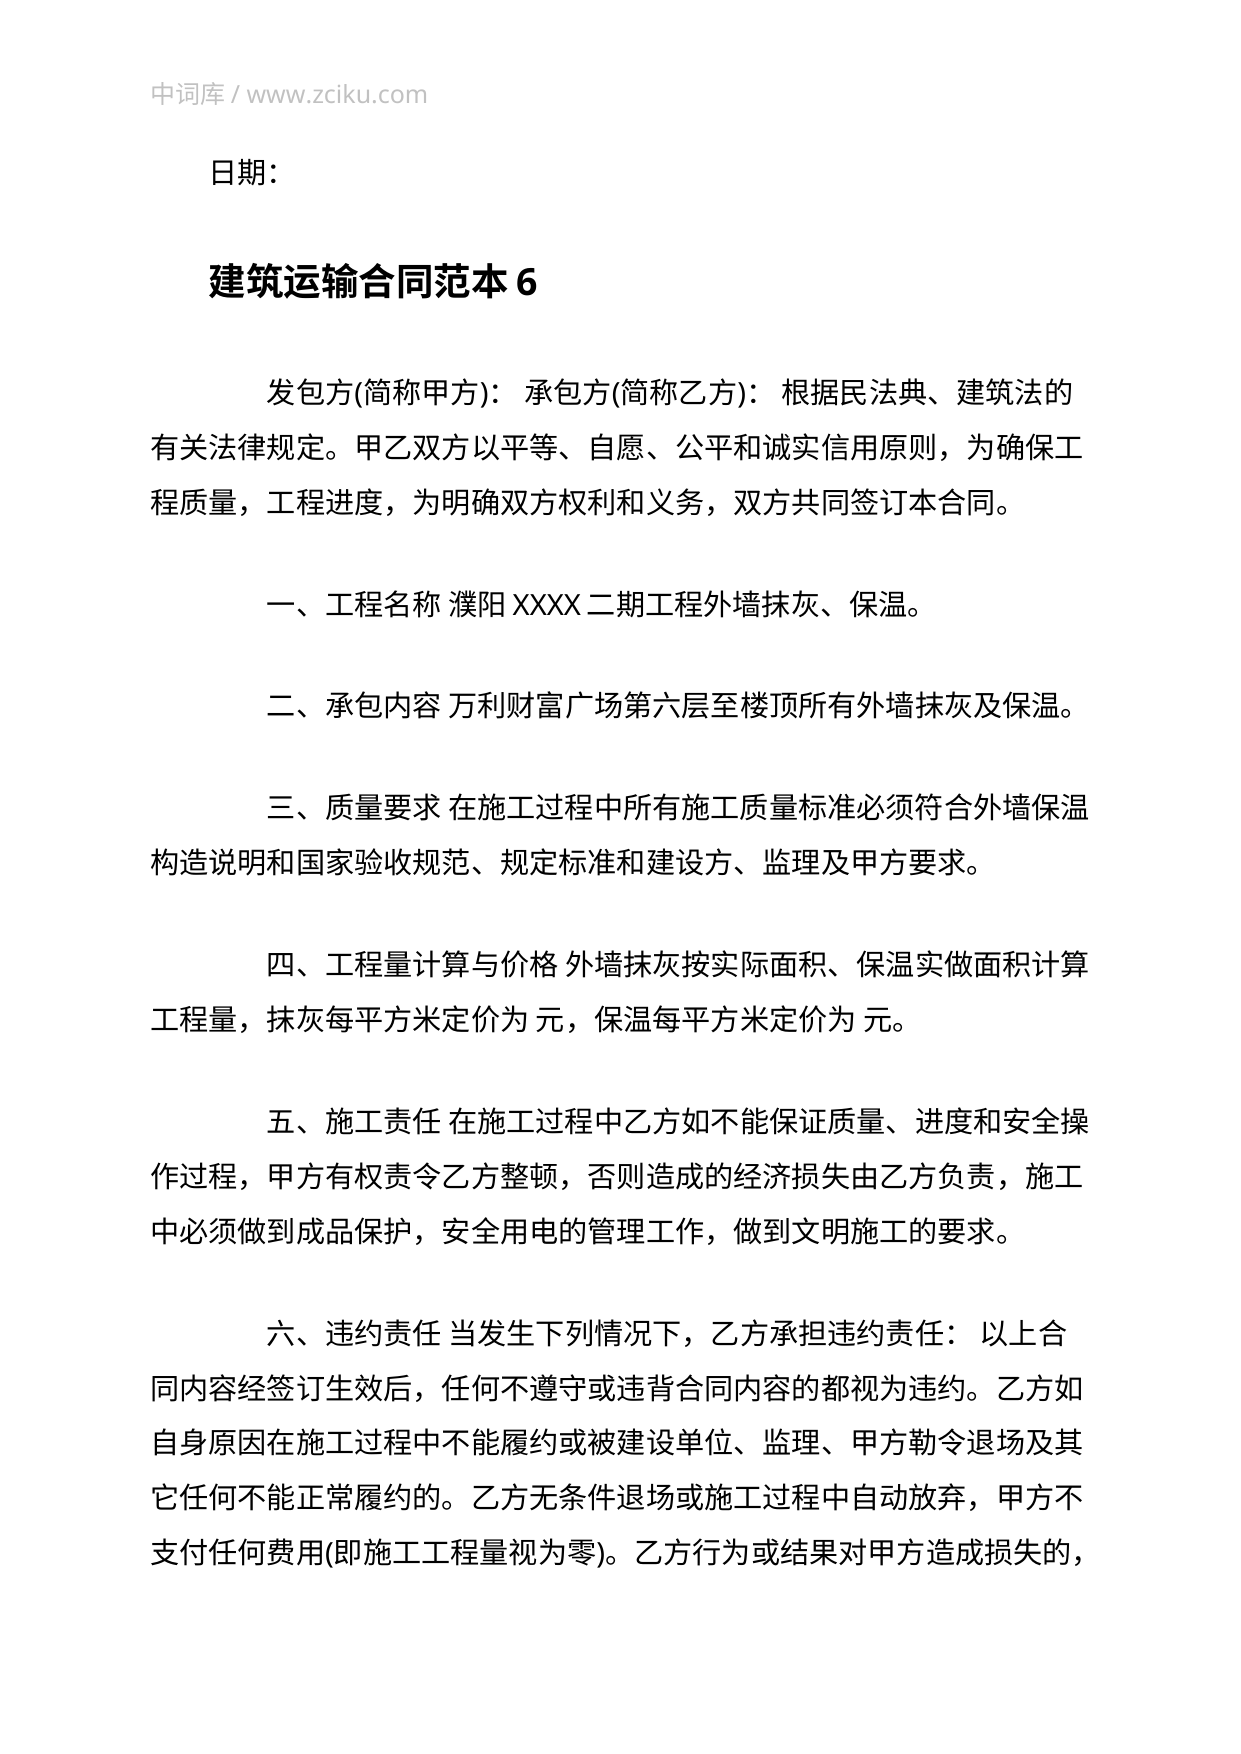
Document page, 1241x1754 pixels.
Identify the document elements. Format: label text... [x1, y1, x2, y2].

text 一、工程名称 濮阳XXXX二期工程外墙抹灰、保温。 [150, 581, 1090, 623]
text 二、承包内容 万利财富广场第六层至楼顶所有外墙抹灰及保温。 [150, 683, 1090, 725]
text 三、质量要求 在施工过程中所有施工质量标准必须符合外墙保温构造说明和国家验收规范、规定标准和建设方、监理及甲方要求。 [150, 785, 1090, 882]
text 发包方(简称甲方)： 承包方(简称乙方)： 根据民法典、建筑法的有关法律规定。甲乙双方以平等、自愿、公平和诚实信用原则，为确保工程质量，工程进度，为明确双方权利和义务，双方共同签订本合同。 [150, 369, 1090, 522]
text 日期： [150, 150, 1090, 192]
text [150, 1310, 1090, 1572]
text 四、工程量计算与价格 外墙抹灰按实际面积、保温实做面积计算工程量，抹灰每平方米定价为 元，保温每平方米定价为 元。 [150, 942, 1090, 1039]
text 建筑运输合同范本6 [150, 252, 1090, 306]
text 五、施工责任 在施工过程中乙方如不能保证质量、进度和安全操作过程，甲方有权责令乙方整顿，否则造成的经济损失由乙方负责，施工中必须做到成品保护，安全用电的管理工作，做到文明施工的要求。 [150, 1098, 1090, 1251]
